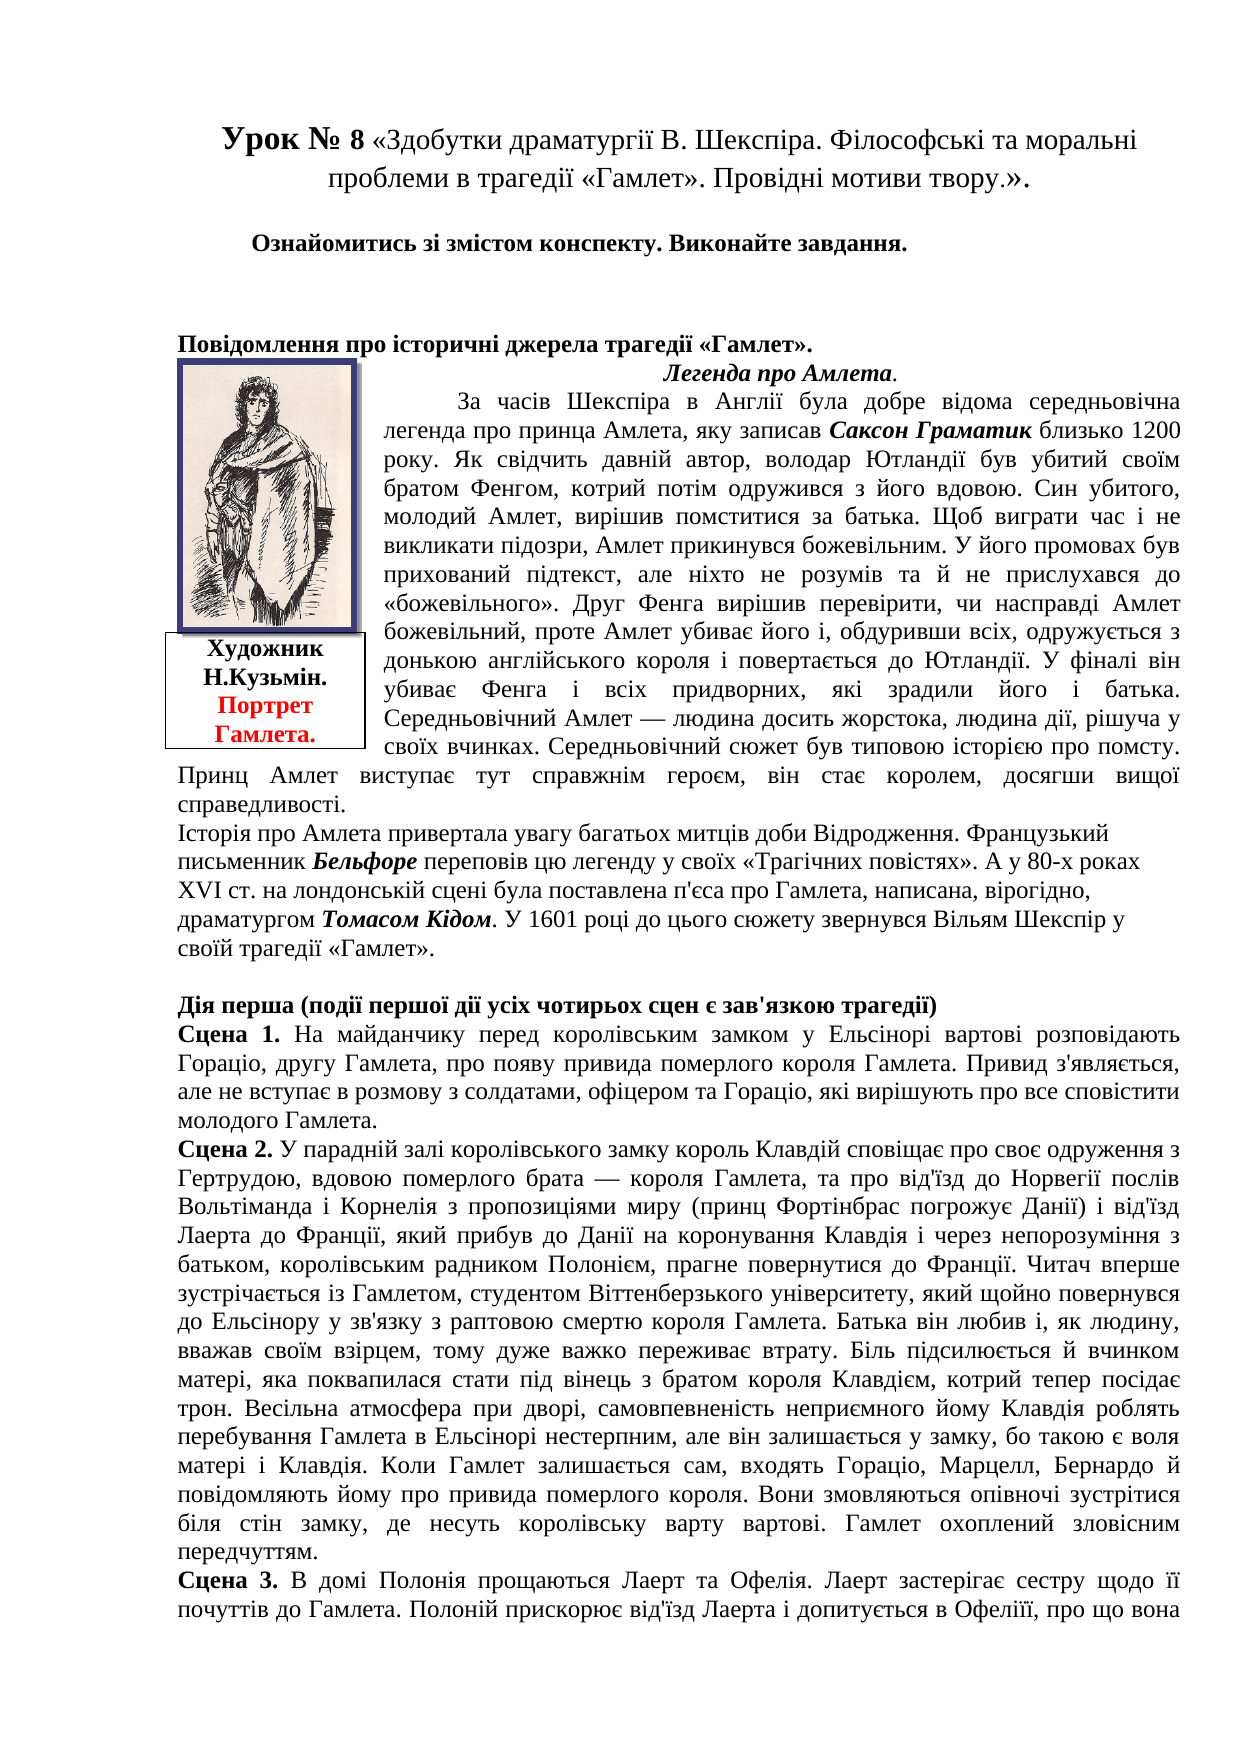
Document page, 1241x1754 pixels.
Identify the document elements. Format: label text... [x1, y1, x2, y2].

text Дія перша (події першої дії усіх чотирьох сцен є зав'язкою трагедії) [177, 990, 1181, 1019]
table_header Художник Н.Кузьмін. Портрет Гамлета. [166, 633, 364, 748]
text Історія про Амлета привертала увагу багатьох митців доби Відродження. Французький письменник Бельфоре переповів цю легенду у своїх «Трагічних повістях». А у 80-х роках XVI ст. на лондонській сцені була поставлена п'єса про Гамлета, написана, вірогідно, драматургом Томасом Кідом. У 1601 році до цього сюжету звернувся Вільям Шекспір у своїй трагедії «Гамлет». [177, 818, 1181, 961]
text За часів Шекспіра в Англії була добре відома середньовічна легенда про принца Амлета, яку записав Саксон Граматик близько 1200 року. Як свідчить давній автор, володар Ютландії був убитий своїм братом Фенгом, котрий потім одружився з його вдовою. Син убитого, молодий Амлет, вирішив помститися за батька. Щоб виграти час і не викликати підозри, Амлет прикинувся божевільним. У його промовах був прихований підтекст, але ніхто не розумів та й не прислухався до «божевільного». Друг Фенга вирішив перевірити, чи насправді Амлет божевільний, проте Амлет убиває його і, обдуривши всіх, одружується з донькою англійського короля і повертається до Ютландії. У фіналі він убиває Фенга і всіх придворних, які зрадили його і батька. Середньовічний Амлет — людина досить жорстока, людина дії, рішуча у своїх вчинках. Середньовічний сюжет був типовою історією про помсту. Принц Амлет виступає тут справжнім героєм, він стає королем, досягши вищої справедливості. [177, 386, 1181, 818]
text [177, 1565, 1181, 1623]
text Урок № 8 «Здобутки драматургії В. Шекспіра. Філософські та моральні проблеми в трагедії «Гамлет». Провідні мотиви твору.». [177, 118, 1181, 195]
text Ознайомитись зі змістом конспекту. Виконайте завдання. [177, 228, 1181, 257]
picture [183, 365, 351, 627]
text Сцена 1. На майданчику перед королівським замком у Ельсінорі вартові розповідають Гораціо, другу Гамлета, про появу привида померлого короля Гамлета. Привид з'являється, але не вступає в розмову з солдатами, офіцером та Гораціо, які вирішують про все сповістити молодого Гамлета. [177, 1019, 1181, 1134]
text Легенда про Амлета. [357, 358, 1181, 386]
text Повідомлення про історичні джерела трагедії «Гамлет». [177, 329, 1181, 358]
text Сцена 2. У парадній залі королівського замку король Клавдій сповіщає про своє одруження з Гертрудою, вдовою померлого брата — короля Гамлета, та про від'їзд до Норвегії послів Вольтіманда і Корнелія з пропозиціями миру (принц Фортінбрас погрожує Данії) і від'їзд Лаерта до Франції, який прибув до Данії на коронування Клавдія і через непорозуміння з батьком, королівським радником Полонієм, прагне повернутися до Франції. Читач вперше зустрічається із Гамлетом, студентом Віттенберзького університету, який щойно повернувся до Ельсінору у зв'язку з раптовою смертю короля Гамлета. Батька він любив і, як людину, вважав своїм взірцем, тому дуже важко переживає втрату. Біль підсилюється й вчинком матері, яка поквапилася стати під вінець з братом короля Клавдієм, котрий тепер посідає трон. Весільна атмосфера при дворі, самовпевненість неприємного йому Клавдія роблять перебування Гамлета в Ельсінорі нестерпним, але він залишається у замку, бо такою є воля матері і Клавдія. Коли Гамлет залишається сам, входять Гораціо, Марцелл, Бернардо й повідомляють йому про привида померлого короля. Вони змовляються опівночі зустрітися біля стін замку, де несуть королівську варту вартові. Гамлет охоплений зловісним передчуттям. [177, 1134, 1181, 1565]
